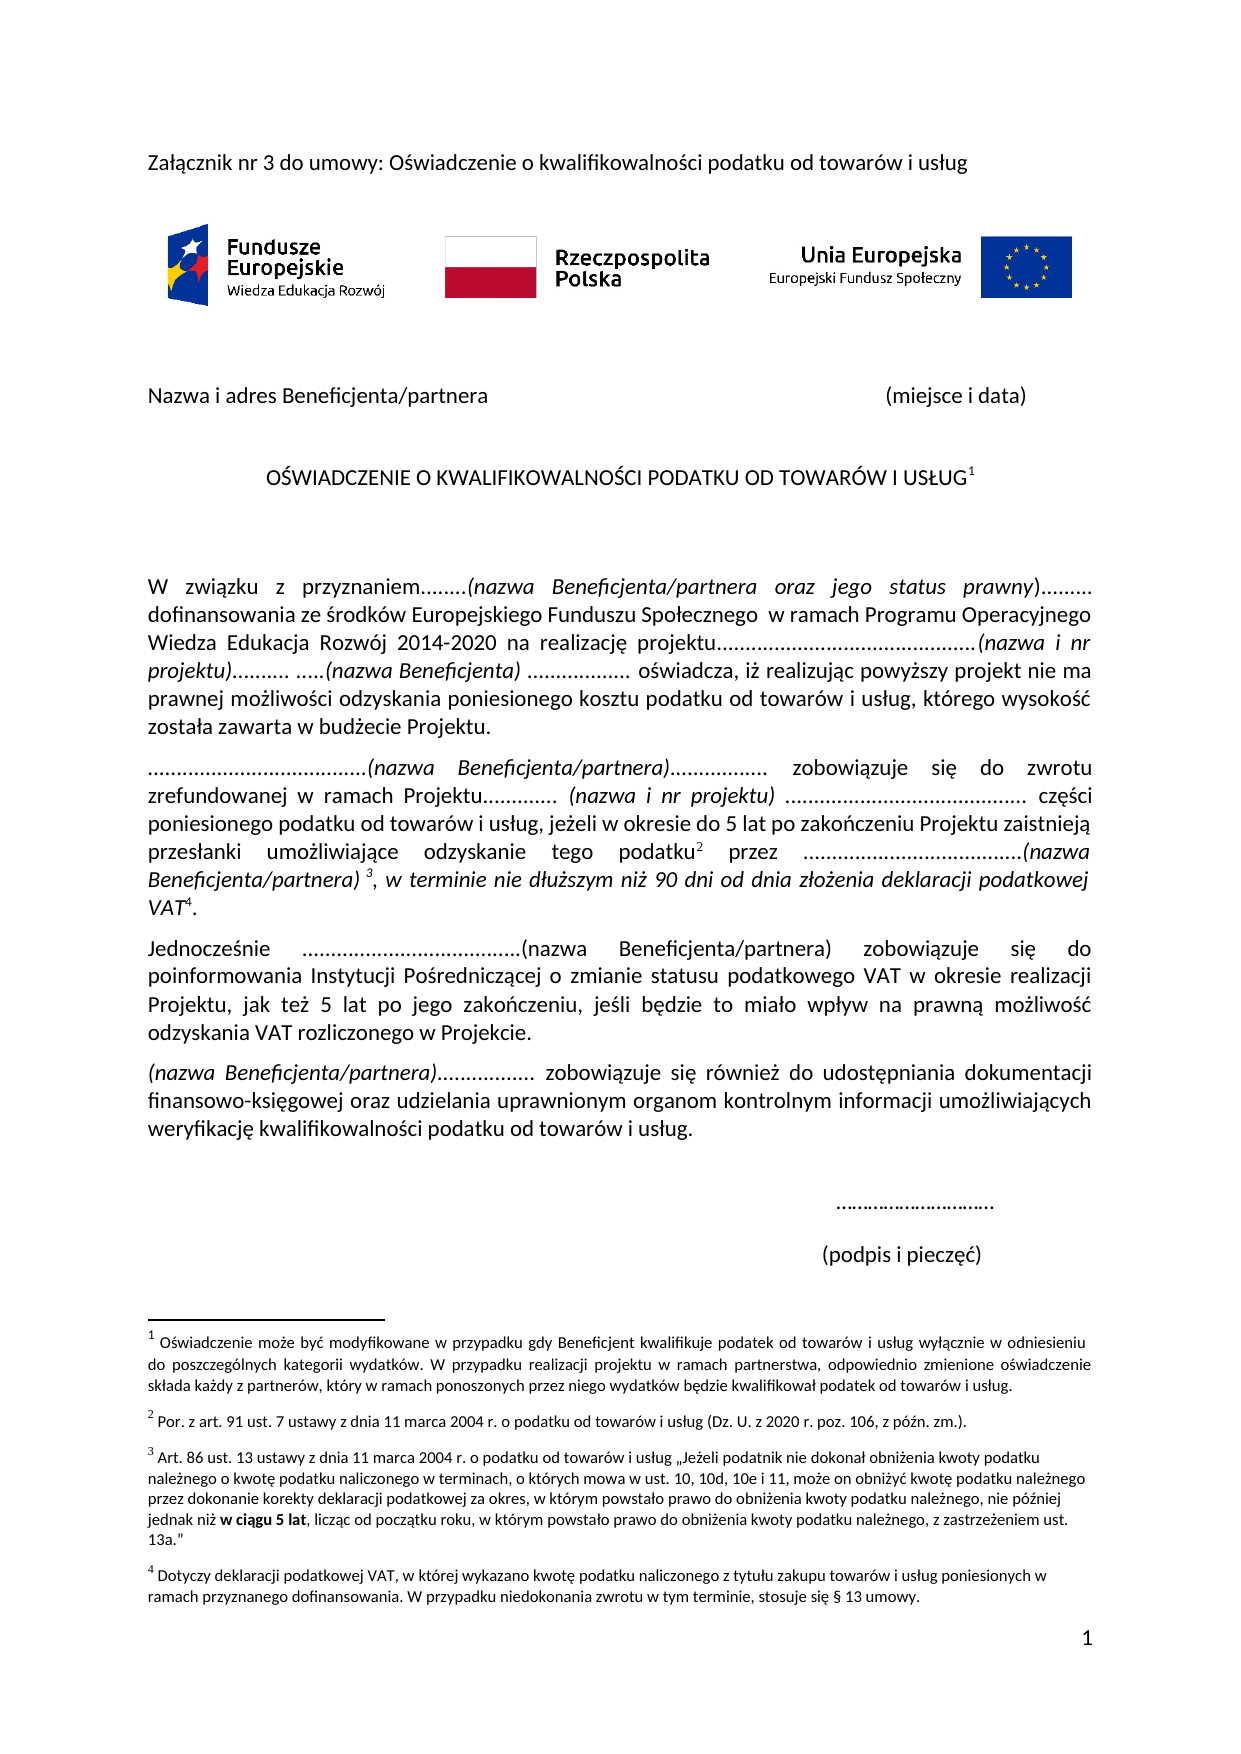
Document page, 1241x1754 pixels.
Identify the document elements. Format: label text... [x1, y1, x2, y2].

text (nazwa Beneficjenta/partnera)................. zobowiązuje się również do udostępniania dokumentacji finansowo-księgowej oraz udzielania uprawnionym organom kontrolnym informacji umożliwiających weryfikację kwalifikowalności podatku od towarów i usług. [148, 1058, 1093, 1142]
text (podpis i pieczęć) [598, 1240, 1093, 1268]
text OŚWIADCZENIE O KWALIFIKOWALNOŚCI PODATKU OD TOWARÓW I USŁUG [148, 463, 1093, 491]
picture [147, 203, 1092, 326]
text Załącznik nr 3 do umowy: Oświadczenie o kwalifikowalności podatku od towarów i usług [148, 148, 1093, 176]
text ......................................(nazwa Beneficjenta/partnera)................. zobowiązuje się do zwrotu zrefundowanej w ramach Projektu............. (nazwa i nr projektu) .......................................... części poniesionego podatku od towarów i usług, jeżeli w okresie do 5 lat po zakończeniu Projektu zaistnieją przesłanki umożliwiające odzyskanie tego podatku przez ......................................(nazwa Beneficjenta/partnera) , w terminie nie dłuższym niż 90 dni od dnia złożenia deklaracji podatkowej VAT. [148, 753, 1093, 921]
text W związku z przyznaniem........(nazwa Beneficjenta/partnera oraz jego status prawny)......... dofinansowania ze środków Europejskiego Funduszu Społecznego w ramach Programu Operacyjnego Wiedza Edukacja Rozwój 2014-2020 na realizację projektu.............................................(nazwa i nr projektu).......... .....(nazwa Beneficjenta) .................. oświadcza, iż realizując powyższy projekt nie ma prawnej możliwości odzyskania poniesionego kosztu podatku od towarów i usług, którego wysokość została zawarta w budżecie Projektu. [148, 572, 1093, 741]
text ………………………… [738, 1155, 1093, 1215]
text Nazwa i adres Beneficjenta/partnera (miejsce i data) [148, 382, 1093, 409]
text Jednocześnie ......................................(nazwa Beneficjenta/partnera) zobowiązuje się do poinformowania Instytucji Pośredniczącej o zmianie statusu podatkowego VAT w okresie realizacji Projektu, jak też 5 lat po jego zakończeniu, jeśli będzie to miało wpływ na prawną możliwość odzyskania VAT rozliczonego w Projekcie. [148, 934, 1093, 1046]
